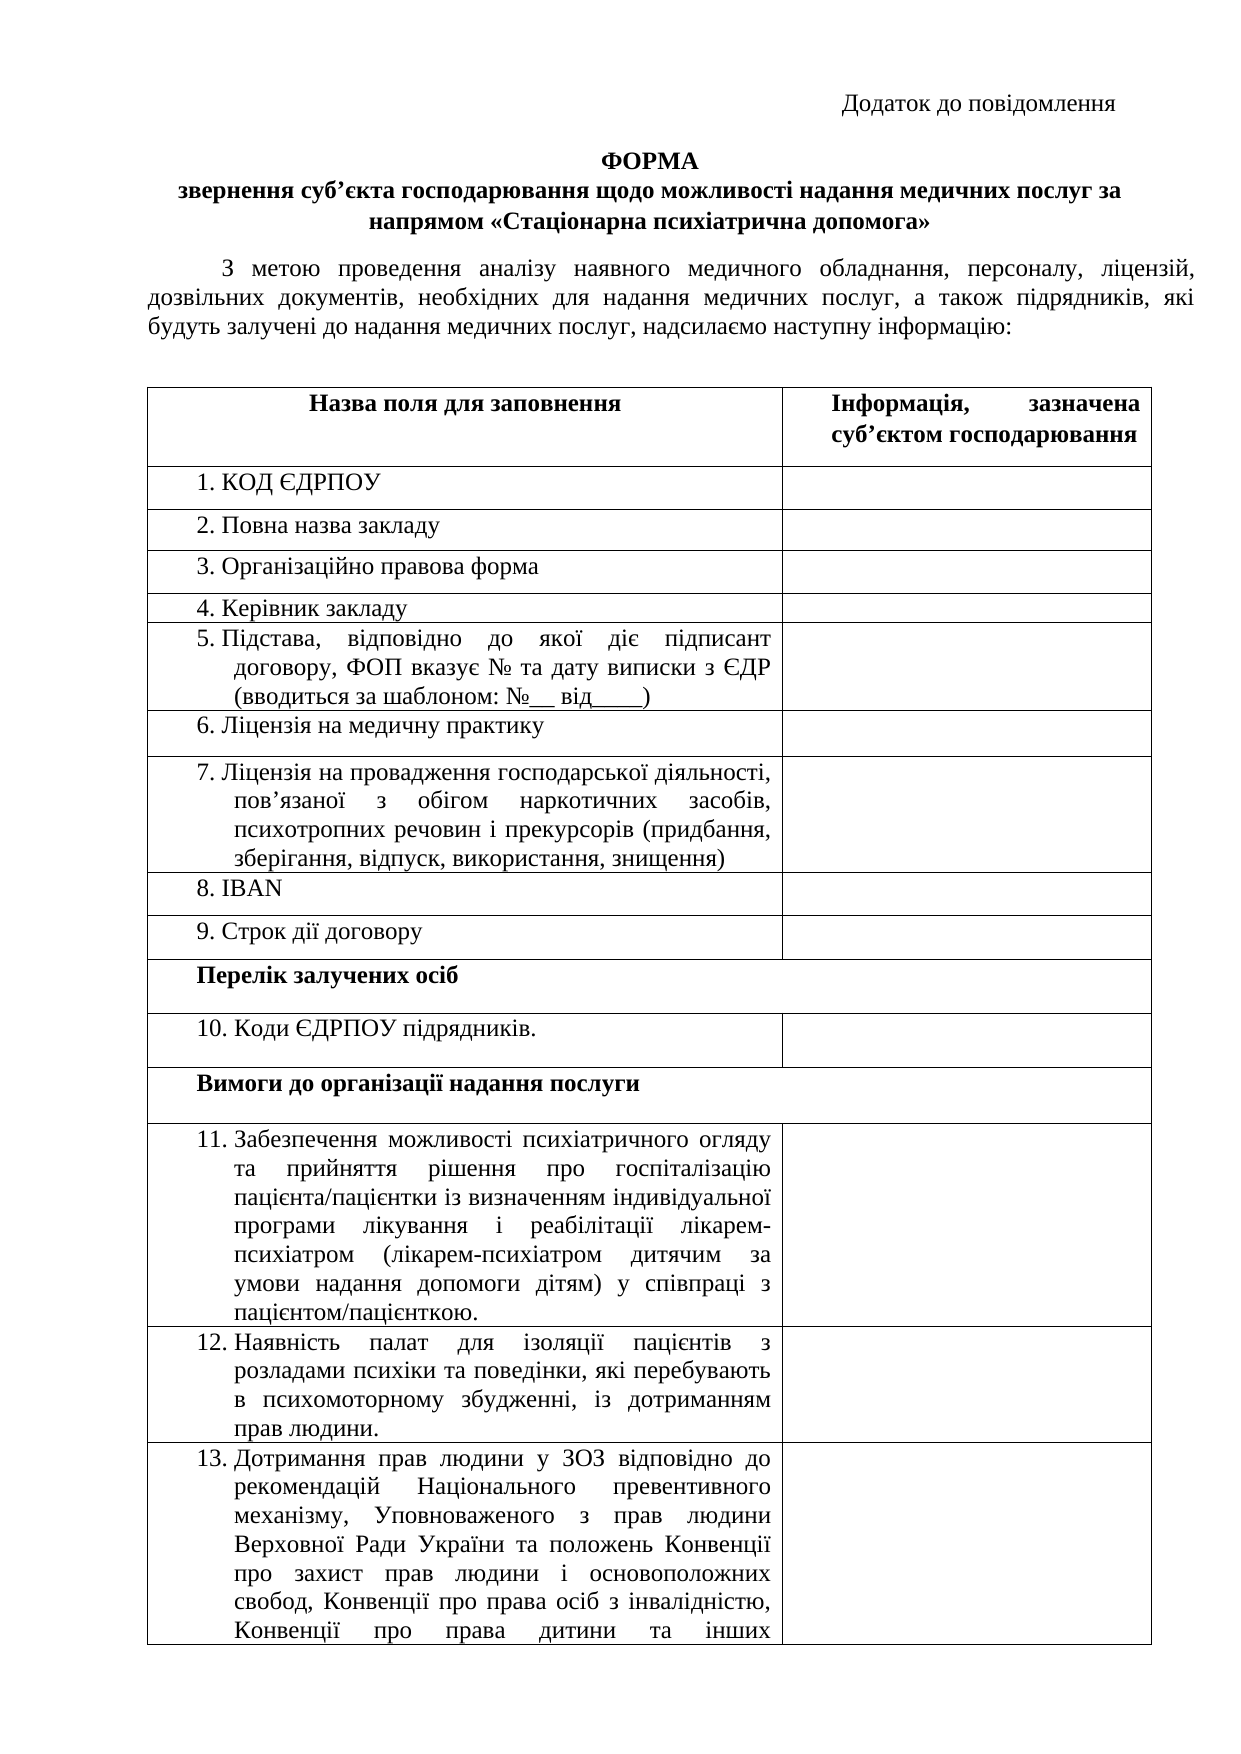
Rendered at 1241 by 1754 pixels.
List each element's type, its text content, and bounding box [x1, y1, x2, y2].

table_header Інформація, зазначена суб’єктом господарювання [783, 388, 1151, 466]
text ФОРМА [148, 146, 1152, 175]
text Додаток до повідомлення [148, 88, 1152, 117]
text звернення суб’єкта господарювання щодо можливості надання медичних послуг за напрямом «Стаціонарна психіатрична допомога» [148, 175, 1152, 234]
table_cell [783, 1124, 1151, 1326]
table_cell КОД ЄДРПОУ [148, 467, 782, 509]
table_header Назва поля для заповнення [148, 388, 782, 466]
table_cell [148, 1443, 782, 1644]
table_cell IBAN [148, 873, 782, 915]
table_cell [783, 510, 1151, 550]
table_cell [783, 1014, 1151, 1067]
table_cell [783, 1327, 1151, 1442]
table_cell Коди ЄДРПОУ підрядників. [148, 1014, 782, 1067]
table_cell Наявність палат для ізоляції пацієнтів з розладами психіки та поведінки, які перебувають в психомоторному збудженні, із дотриманням прав людини. [148, 1327, 782, 1442]
table_cell [783, 711, 1151, 756]
table_cell Повна назва закладу [148, 510, 782, 550]
table_cell [783, 757, 1151, 872]
table_cell [783, 1443, 1151, 1644]
table_cell [783, 916, 1151, 959]
table_cell [783, 594, 1151, 622]
table_cell [783, 623, 1151, 709]
table_cell Вимоги до організації надання послуги [148, 1068, 1151, 1123]
table_cell Забезпечення можливості психіатричного огляду та прийняття рішення про госпіталізацію пацієнта/пацієнтки із визначенням індивідуальної програми лікування і реабілітації лікарем-психіатром (лікарем-психіатром дитячим за умови надання допомоги дітям) у співпраці з пацієнтом/пацієнткою. [148, 1124, 782, 1326]
table_cell Ліцензія на провадження господарської діяльності, пов’язаної з обігом наркотичних засобів, психотропних речовин і прекурсорів (придбання, зберігання, відпуск, використання, знищення) [148, 757, 782, 872]
table_cell Підстава, відповідно до якої діє підписант договору, ФОП вказує № та дату виписки з ЄДР (вводиться за шаблоном: №__ від____) [148, 623, 782, 709]
table_cell Перелік залучених осіб [148, 960, 1151, 1012]
table_cell Керівник закладу [148, 594, 782, 622]
table_cell [783, 467, 1151, 509]
table_cell [783, 873, 1151, 915]
table_cell [783, 551, 1151, 592]
table_cell Строк дії договору [148, 916, 782, 959]
table_cell Організаційно правова форма [148, 551, 782, 592]
text З метою проведення аналізу наявного медичного обладнання, персоналу, ліцензій, дозвільних документів, необхідних для надання медичних послуг, а також підрядників, які будуть залучені до надання медичних послуг, надсилаємо наступну інформацію: [148, 253, 1196, 340]
table_cell Ліцензія на медичну практику [148, 711, 782, 756]
